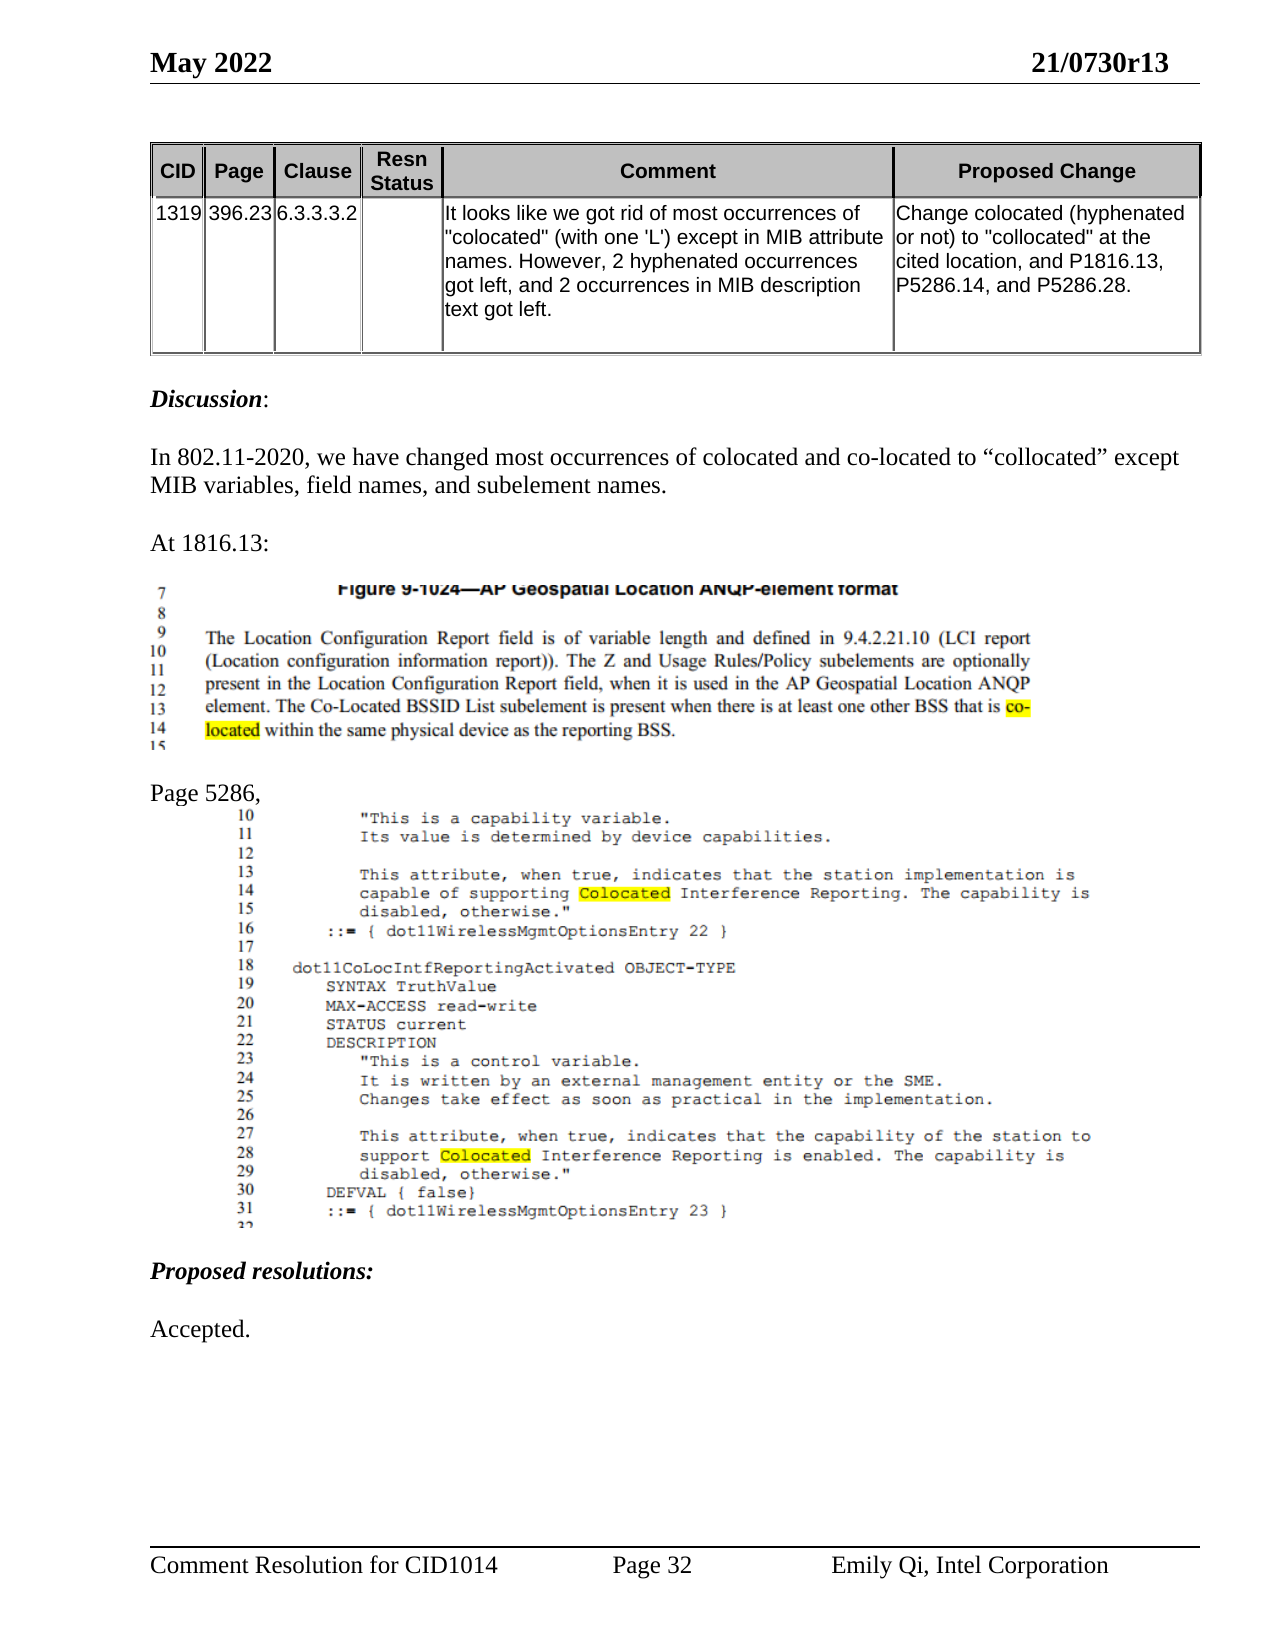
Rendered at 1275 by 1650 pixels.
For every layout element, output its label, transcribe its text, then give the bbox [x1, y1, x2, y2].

text Discussion: [150, 384, 1200, 413]
table_cell 396.23 [204, 199, 274, 352]
table_header Proposed Change [893, 145, 1199, 196]
table_cell 6.3.3.3.2 [274, 199, 361, 352]
picture [150, 585, 1075, 750]
text Page 5286, [150, 778, 1200, 806]
table_cell 1319 [153, 196, 204, 352]
table_header Clause [274, 145, 361, 196]
table_cell Change colocated (hyphenated or not) to "collocated" at the cited location, and P1816.13, P5286.14, and P5286.28. [893, 196, 1199, 352]
table_cell [361, 199, 442, 352]
table_header Page [204, 143, 274, 196]
table_cell It looks like we got rid of most occurrences of "colocated" (with one 'L') except in MIB attribute names. However, 2 hyphenated occurrences got left, and 2 occurrences in MIB description text got left. [442, 199, 893, 352]
text At 1816.13: [150, 528, 1200, 557]
table_header Resn Status [361, 145, 442, 196]
table_header Comment [442, 145, 893, 196]
table_header CID [151, 143, 204, 196]
text Accepted. [150, 1314, 1200, 1343]
text In 802.11-2020, we have changed most occurrences of colocated and co-located to “collocated” except MIB variables, field names, and subelement names. [150, 442, 1200, 499]
picture [150, 806, 1200, 1228]
text Proposed resolutions: [150, 1256, 1200, 1285]
